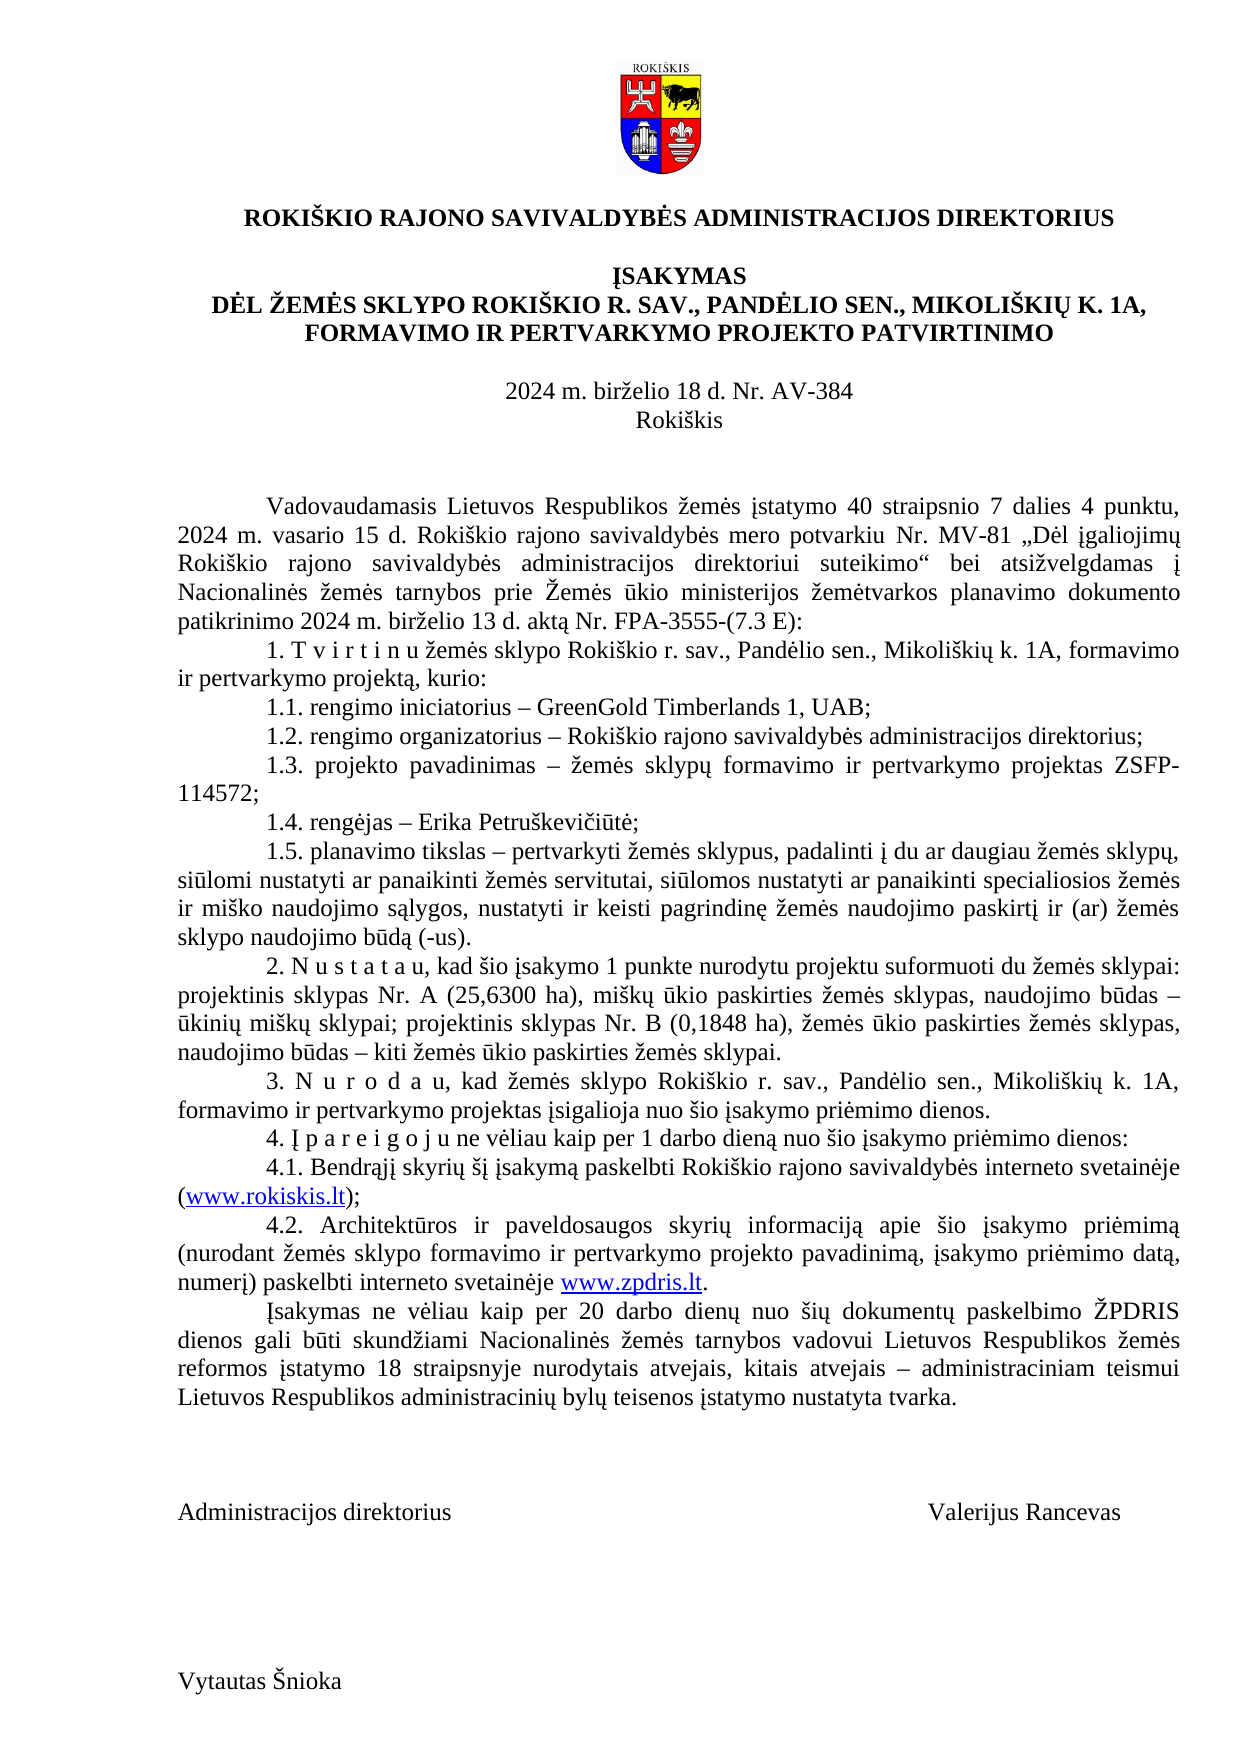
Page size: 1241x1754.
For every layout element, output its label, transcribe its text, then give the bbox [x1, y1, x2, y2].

text 1.4. rengėjas – Erika Petruškevičiūtė; [177, 807, 1181, 836]
text Rokiškis [177, 405, 1181, 433]
text 1.5. planavimo tikslas – pertvarkyti žemės sklypus, padalinti į du ar daugiau žemės sklypų, siūlomi nustatyti ar panaikinti žemės servitutai, siūlomos nustatyti ar panaikinti specialiosios žemės ir miško naudojimo sąlygos, nustatyti ir keisti pagrindinę žemės naudojimo paskirtį ir (ar) žemės sklypo naudojimo būdą (-us). [177, 836, 1181, 951]
text 3. N u r o d a u, kad žemės sklypo Rokiškio r. sav., Pandėlio sen., Mikoliškių k. 1A, formavimo ir pertvarkymo projektas įsigalioja nuo šio įsakymo priėmimo dienos. [177, 1066, 1181, 1123]
text 4. Į p a r e i g o j u ne vėliau kaip per 1 darbo dieną nuo šio įsakymo priėmimo dienos: [177, 1123, 1181, 1152]
text 4.1. Bendrąjį skyrių šį įsakymą paskelbti Rokiškio rajono savivaldybės interneto svetainėje (www.rokiskis.lt); [177, 1152, 1181, 1210]
text 4.2. Architektūros ir paveldosaugos skyrių informaciją apie šio įsakymo priėmimą (nurodant žemės sklypo formavimo ir pertvarkymo projekto pavadinimą, įsakymo priėmimo datą, numerį) paskelbti interneto svetainėje www.zpdris.lt. [177, 1210, 1181, 1296]
text Administracijos direktorius Valerijus Rancevas [177, 1497, 1181, 1526]
text DĖL ŽEMĖS SKLYPO ROKIŠKIO R. SAV., PANDĖLIO SEN., MIKOLIŠKIŲ K. 1A, FORMAVIMO IR PERTVARKYMO PROJEKTO PATVIRTINIMO [177, 290, 1181, 347]
text 1.1. rengimo iniciatorius – GreenGold Timberlands 1, UAB; [177, 692, 1181, 721]
text 1.3. projekto pavadinimas – žemės sklypų formavimo ir pertvarkymo projektas ZSFP- 114572; [177, 750, 1181, 807]
text 2024 m. birželio 18 d. Nr. AV-384 [177, 376, 1181, 405]
text 1. T v i r t i n u žemės sklypo Rokiškio r. sav., Pandėlio sen., Mikoliškių k. 1A, formavimo ir pertvarkymo projektą, kurio: [177, 635, 1181, 692]
text 2. N u s t a t a u, kad šio įsakymo 1 punkte nurodytu projektu suformuoti du žemės sklypai: projektinis sklypas Nr. A (25,6300 ha), miškų ūkio paskirties žemės sklypas, naudojimo būdas – ūkinių miškų sklypai; projektinis sklypas Nr. B (0,1848 ha), žemės ūkio paskirties žemės sklypas, naudojimo būdas – kiti žemės ūkio paskirties žemės sklypai. [177, 951, 1181, 1066]
picture [615, 60, 705, 175]
text Vadovaudamasis Lietuvos Respublikos žemės įstatymo 40 straipsnio 7 dalies 4 punktu, 2024 m. vasario 15 d. Rokiškio rajono savivaldybės mero potvarkiu Nr. MV-81 „Dėl įgaliojimų Rokiškio rajono savivaldybės administracijos direktoriui suteikimo“ bei atsižvelgdamas į Nacionalinės žemės tarnybos prie Žemės ūkio ministerijos žemėtvarkos planavimo dokumento patikrinimo 2024 m. birželio 13 d. aktą Nr. FPA-3555-(7.3 E): [177, 491, 1181, 635]
text 1.2. rengimo organizatorius – Rokiškio rajono savivaldybės administracijos direktorius; [177, 721, 1181, 750]
text Įsakymas ne vėliau kaip per 20 darbo dienų nuo šių dokumentų paskelbimo ŽPDRIS dienos gali būti skundžiami Nacionalinės žemės tarnybos vadovui Lietuvos Respublikos žemės reformos įstatymo 18 straipsnyje nurodytais atvejais, kitais atvejais – administraciniam teismui Lietuvos Respublikos administracinių bylų teisenos įstatymo nustatyta tvarka. [177, 1296, 1181, 1411]
